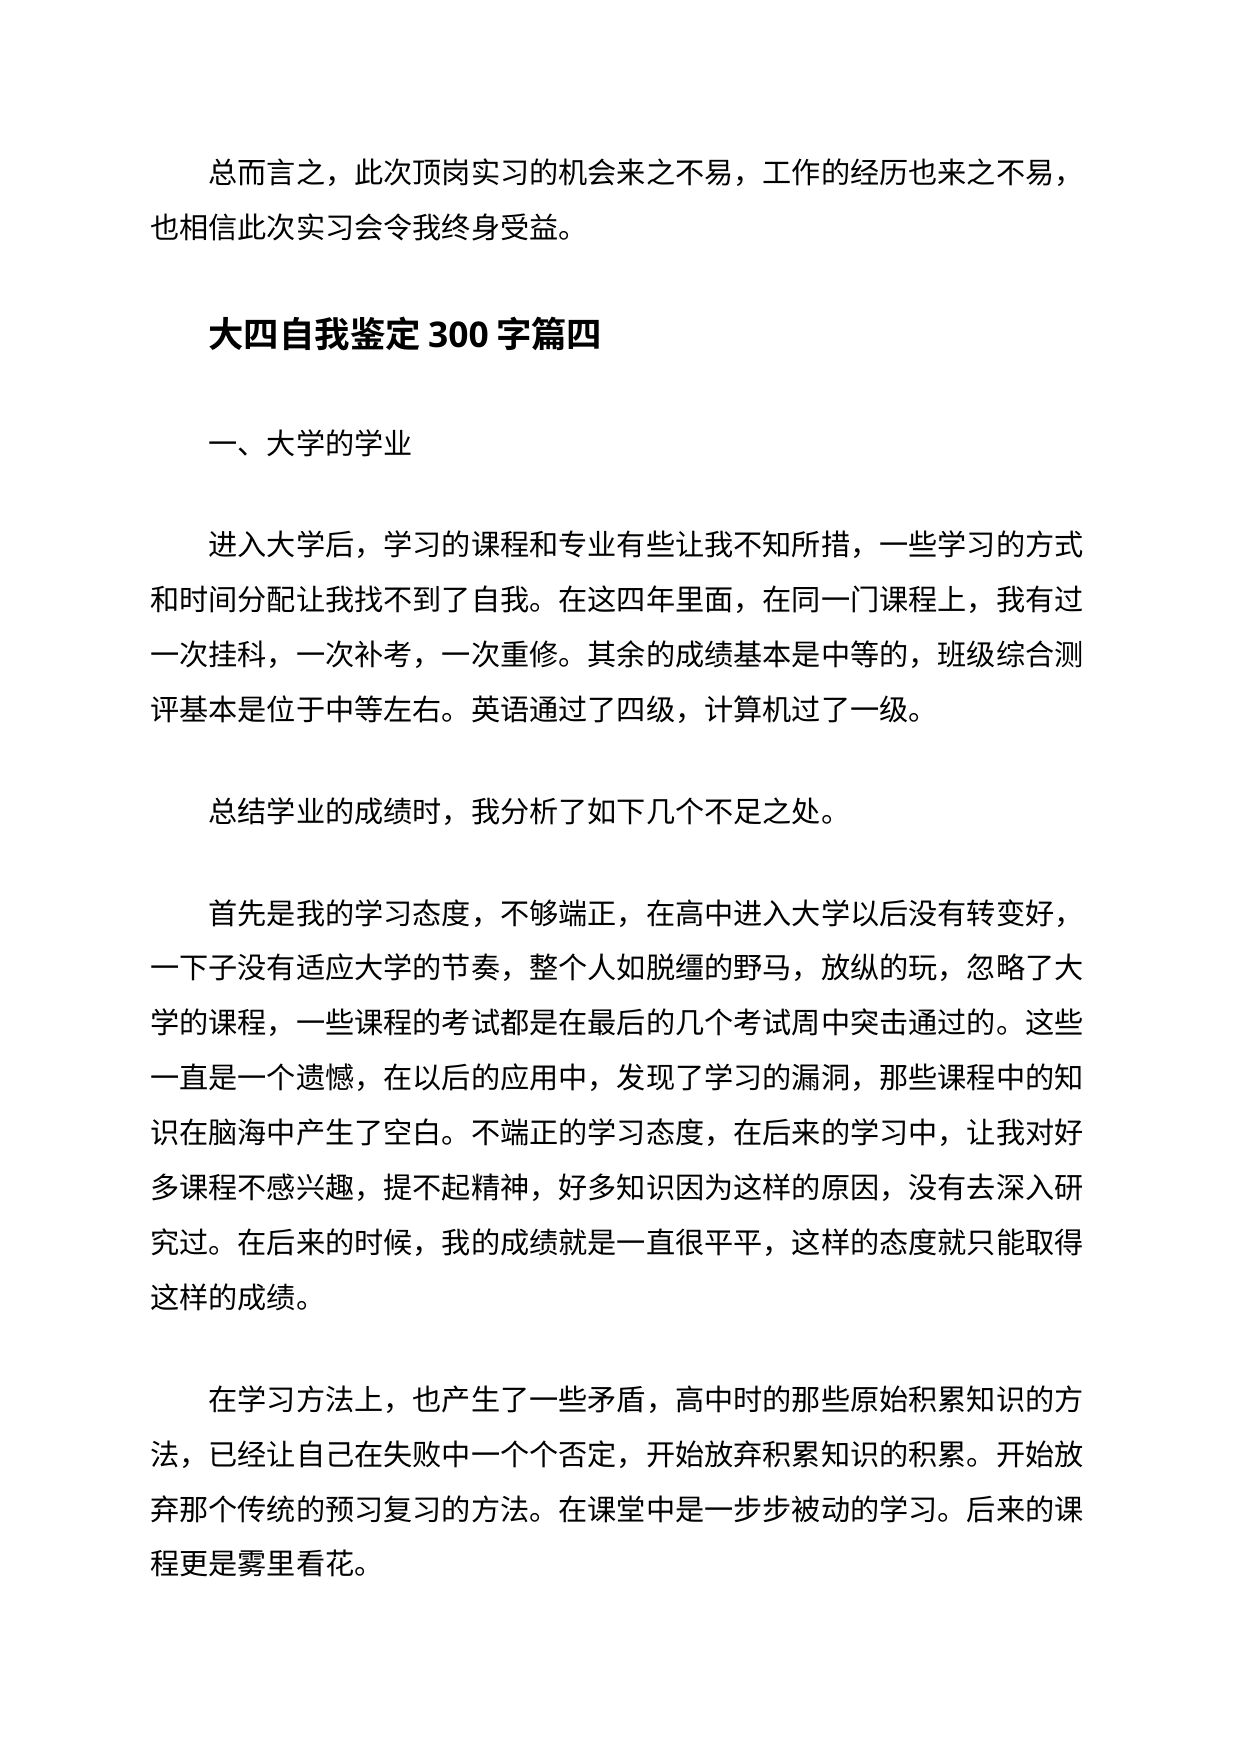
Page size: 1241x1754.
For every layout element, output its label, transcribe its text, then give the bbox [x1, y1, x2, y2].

text 进入大学后，学习的课程和专业有些让我不知所措，一些学习的方式和时间分配让我找不到了自我。在这四年里面，在同一门课程上，我有过一次挂科，一次补考，一次重修。其余的成绩基本是中等的，班级综合测评基本是位于中等左右。英语通过了四级，计算机过了一级。 [150, 522, 1090, 729]
text 大四自我鉴定300字篇四 [150, 307, 1090, 358]
text 首先是我的学习态度，不够端正，在高中进入大学以后没有转变好，一下子没有适应大学的节奏，整个人如脱缰的野马，放纵的玩，忽略了大学的课程，一些课程的考试都是在最后的几个考试周中突击通过的。这些一直是一个遗憾，在以后的应用中，发现了学习的漏洞，那些课程中的知识在脑海中产生了空白。不端正的学习态度，在后来的学习中，让我对好多课程不感兴趣，提不起精神，好多知识因为这样的原因，没有去深入研究过。在后来的时候，我的成绩就是一直很平平，这样的态度就只能取得这样的成绩。 [150, 890, 1090, 1317]
text 一、大学的学业 [150, 420, 1090, 462]
text 总而言之，此次顶岗实习的机会来之不易，工作的经历也来之不易，也相信此次实习会令我终身受益。 [150, 150, 1090, 247]
text 总结学业的成绩时，我分析了如下几个不足之处。 [150, 788, 1090, 831]
text 在学习方法上，也产生了一些矛盾，高中时的那些原始积累知识的方法，已经让自己在失败中一个个否定，开始放弃积累知识的积累。开始放弃那个传统的预习复习的方法。在课堂中是一步步被动的学习。后来的课程更是雾里看花。 [150, 1376, 1090, 1583]
